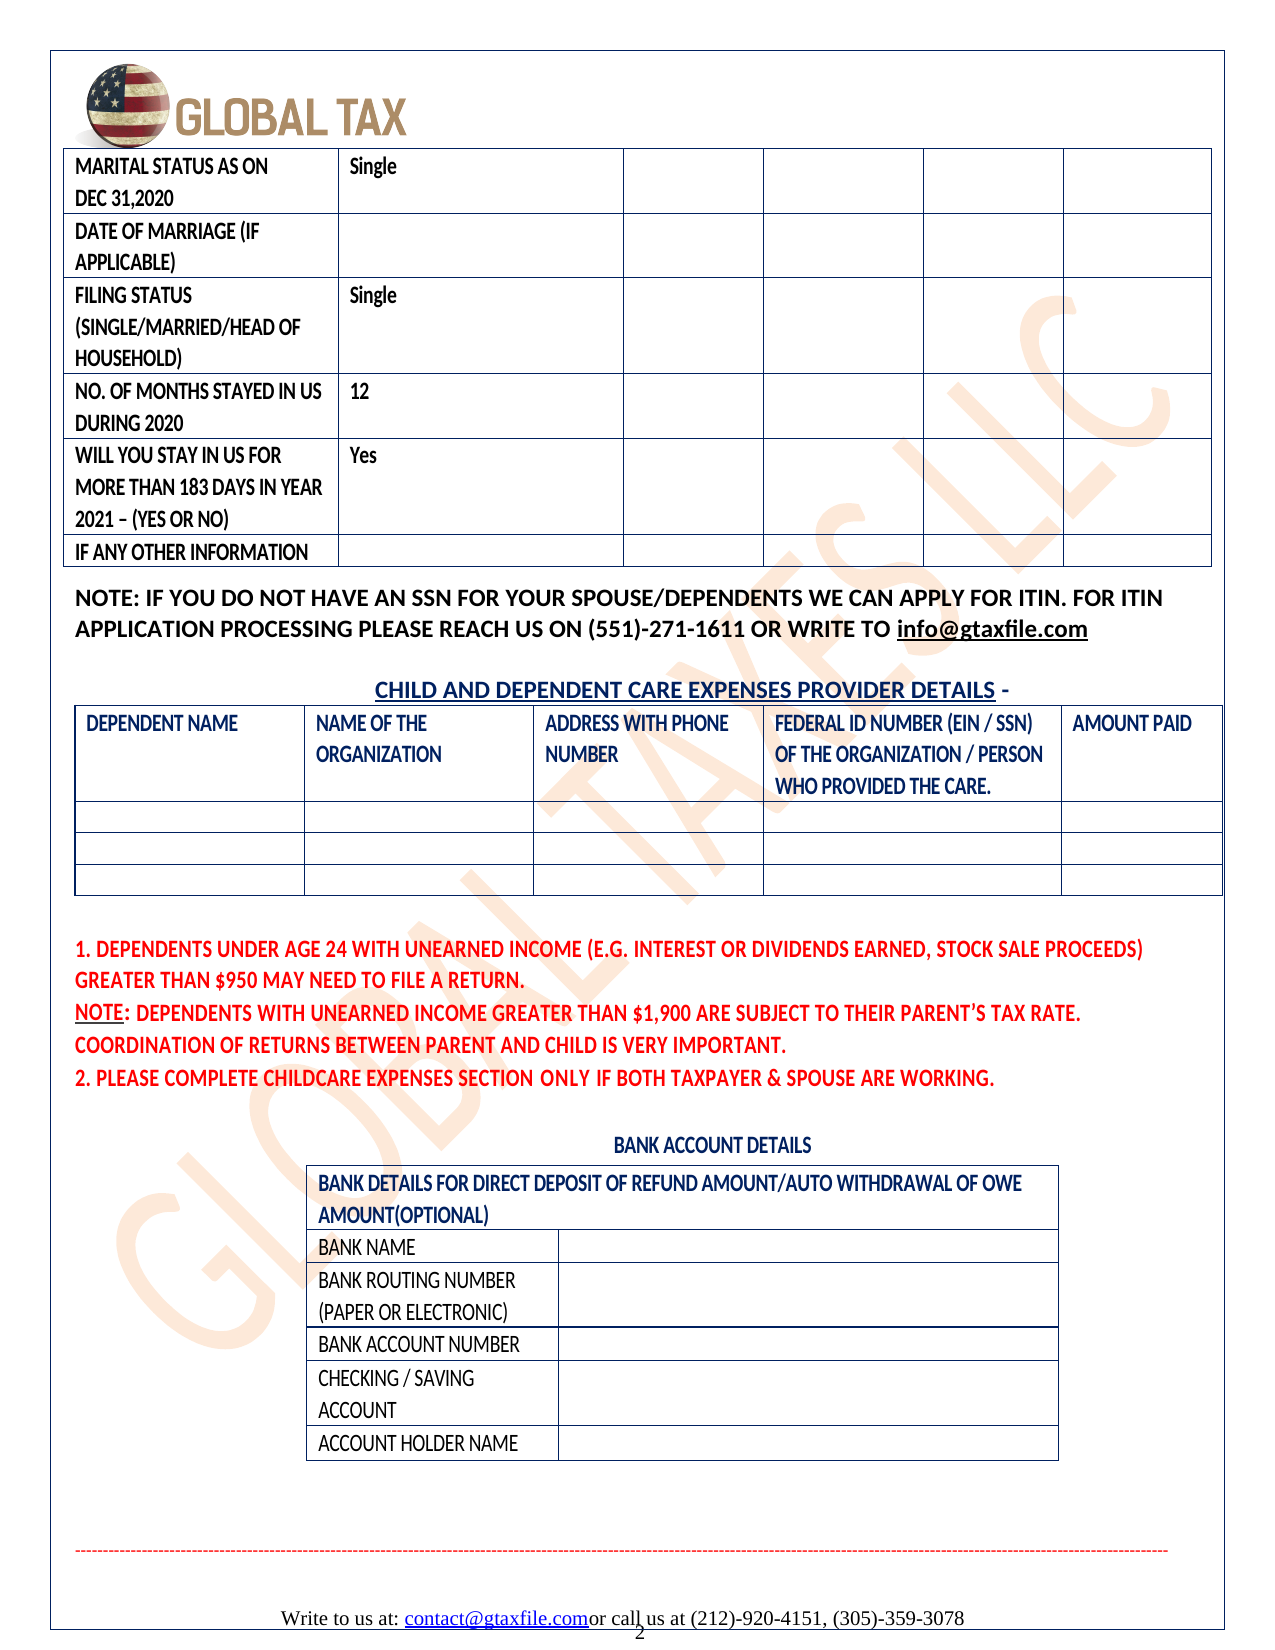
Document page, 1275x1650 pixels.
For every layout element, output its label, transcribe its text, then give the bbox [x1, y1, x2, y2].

table_cell NO. OF MONTHS STAYED IN US DURING 2020 [64, 374, 338, 437]
table_cell [764, 865, 1061, 895]
table_cell BANK ACCOUNT NUMBER [307, 1328, 558, 1360]
table_cell [1064, 149, 1211, 213]
table_cell [1064, 439, 1211, 533]
table_cell Yes [339, 439, 623, 533]
table_cell [339, 535, 623, 566]
table_cell [534, 802, 763, 832]
text 1. DEPENDENTS UNDER AGE 24 WITH UNEARNED INCOME (E.G. INTEREST OR DIVIDENDS EARNED, STOCK SALE PROCEEDS) GREATER THAN $950 MAY NEED TO FILE A RETURN. [75, 932, 1200, 995]
picture [75, 63, 407, 148]
table_cell [1062, 833, 1222, 864]
text 2. PLEASE COMPLETE CHILDCARE EXPENSES SECTION ONLY IF BOTH TAXPAYER & SPOUSE ARE WORKING. [75, 1061, 1200, 1092]
table_cell [1064, 214, 1211, 277]
table_cell [924, 374, 1063, 437]
table_cell [624, 374, 763, 437]
table_cell [764, 278, 923, 373]
table_cell [764, 374, 923, 437]
table_cell [1064, 278, 1211, 373]
table_cell [764, 149, 923, 213]
table_cell 12 [339, 374, 623, 437]
table_cell [305, 865, 533, 895]
table_cell [624, 535, 763, 566]
table_cell [559, 1263, 1058, 1326]
table_cell [924, 535, 1063, 566]
table_cell WILL YOU STAY IN US FOR MORE THAN 183 DAYS IN YEAR 2021 – (YES OR NO) [64, 439, 338, 533]
table_cell [559, 1361, 1058, 1424]
table_cell CHECKING / SAVING ACCOUNT [307, 1361, 558, 1424]
table_cell [764, 214, 923, 277]
table_cell [76, 865, 304, 895]
table_header NAME OF THE ORGANIZATION [305, 706, 533, 801]
table_cell [305, 802, 533, 832]
table_cell [624, 439, 763, 533]
text NOTE: IF YOU DO NOT HAVE AN SSN FOR YOUR SPOUSE/DEPENDENTS WE CAN APPLY FOR ITIN. FOR ITIN APPLICATION PROCESSING PLEASE REACH US ON (551)-271-1611 OR WRITE TO info@gtaxfile.com [75, 582, 1206, 643]
table_cell DATE OF MARRIAGE (IF APPLICABLE) [64, 214, 338, 277]
table_cell [624, 278, 763, 373]
table_cell [305, 833, 533, 864]
table_cell [1062, 802, 1222, 832]
table_cell [1064, 535, 1211, 566]
table_cell [764, 439, 923, 533]
table_cell [534, 833, 763, 864]
table_cell ACCOUNT HOLDER NAME [307, 1426, 558, 1460]
table_cell [764, 802, 1061, 832]
table_cell [924, 439, 1063, 533]
table_cell [764, 833, 1061, 864]
table_cell MARITAL STATUS AS ON DEC 31,2020 [64, 149, 338, 213]
table_cell [559, 1426, 1058, 1460]
table_cell [559, 1328, 1058, 1360]
table_cell Single [339, 149, 623, 213]
table_cell BANK ROUTING NUMBER (PAPER OR ELECTRONIC) [307, 1263, 558, 1326]
text BANK ACCOUNT DETAILS [225, 1128, 1200, 1160]
table_header AMOUNT PAID [1062, 706, 1222, 801]
table_cell [76, 802, 304, 832]
table_cell IF ANY OTHER INFORMATION [64, 535, 338, 566]
text NOTE: DEPENDENTS WITH UNEARNED INCOME GREATER THAN $1,900 ARE SUBJECT TO THEIR PARENT’S TAX RATE. COORDINATION OF RETURNS BETWEEN PARENT AND CHILD IS VERY IMPORTANT. [75, 996, 1200, 1059]
table_cell [339, 214, 623, 277]
table_header ADDRESS WITH PHONE NUMBER [534, 706, 763, 801]
table_cell Single [339, 278, 623, 373]
table_cell [1062, 865, 1222, 895]
table_cell [624, 214, 763, 277]
table_cell [1064, 374, 1211, 437]
table_cell [764, 535, 923, 566]
table_cell FILING STATUS (SINGLE/MARRIED/HEAD OF HOUSEHOLD) [64, 278, 338, 373]
table_cell [924, 278, 1063, 373]
table_header DEPENDENT NAME [76, 706, 304, 801]
table_cell [624, 149, 763, 213]
text CHILD AND DEPENDENT CARE EXPENSES PROVIDER DETAILS - [300, 674, 1206, 704]
table_cell [76, 833, 304, 864]
table_header BANK DETAILS FOR DIRECT DEPOSIT OF REFUND AMOUNT/AUTO WITHDRAWAL OF OWE AMOUNT(OPTIONAL) [307, 1166, 1058, 1229]
table_cell [534, 865, 763, 895]
table_cell [924, 149, 1063, 213]
table_cell [559, 1230, 1058, 1262]
table_cell BANK NAME [307, 1230, 558, 1262]
table_header FEDERAL ID NUMBER (EIN / SSN) OF THE ORGANIZATION / PERSON WHO PROVIDED THE CARE. [764, 706, 1061, 801]
table_cell [924, 214, 1063, 277]
